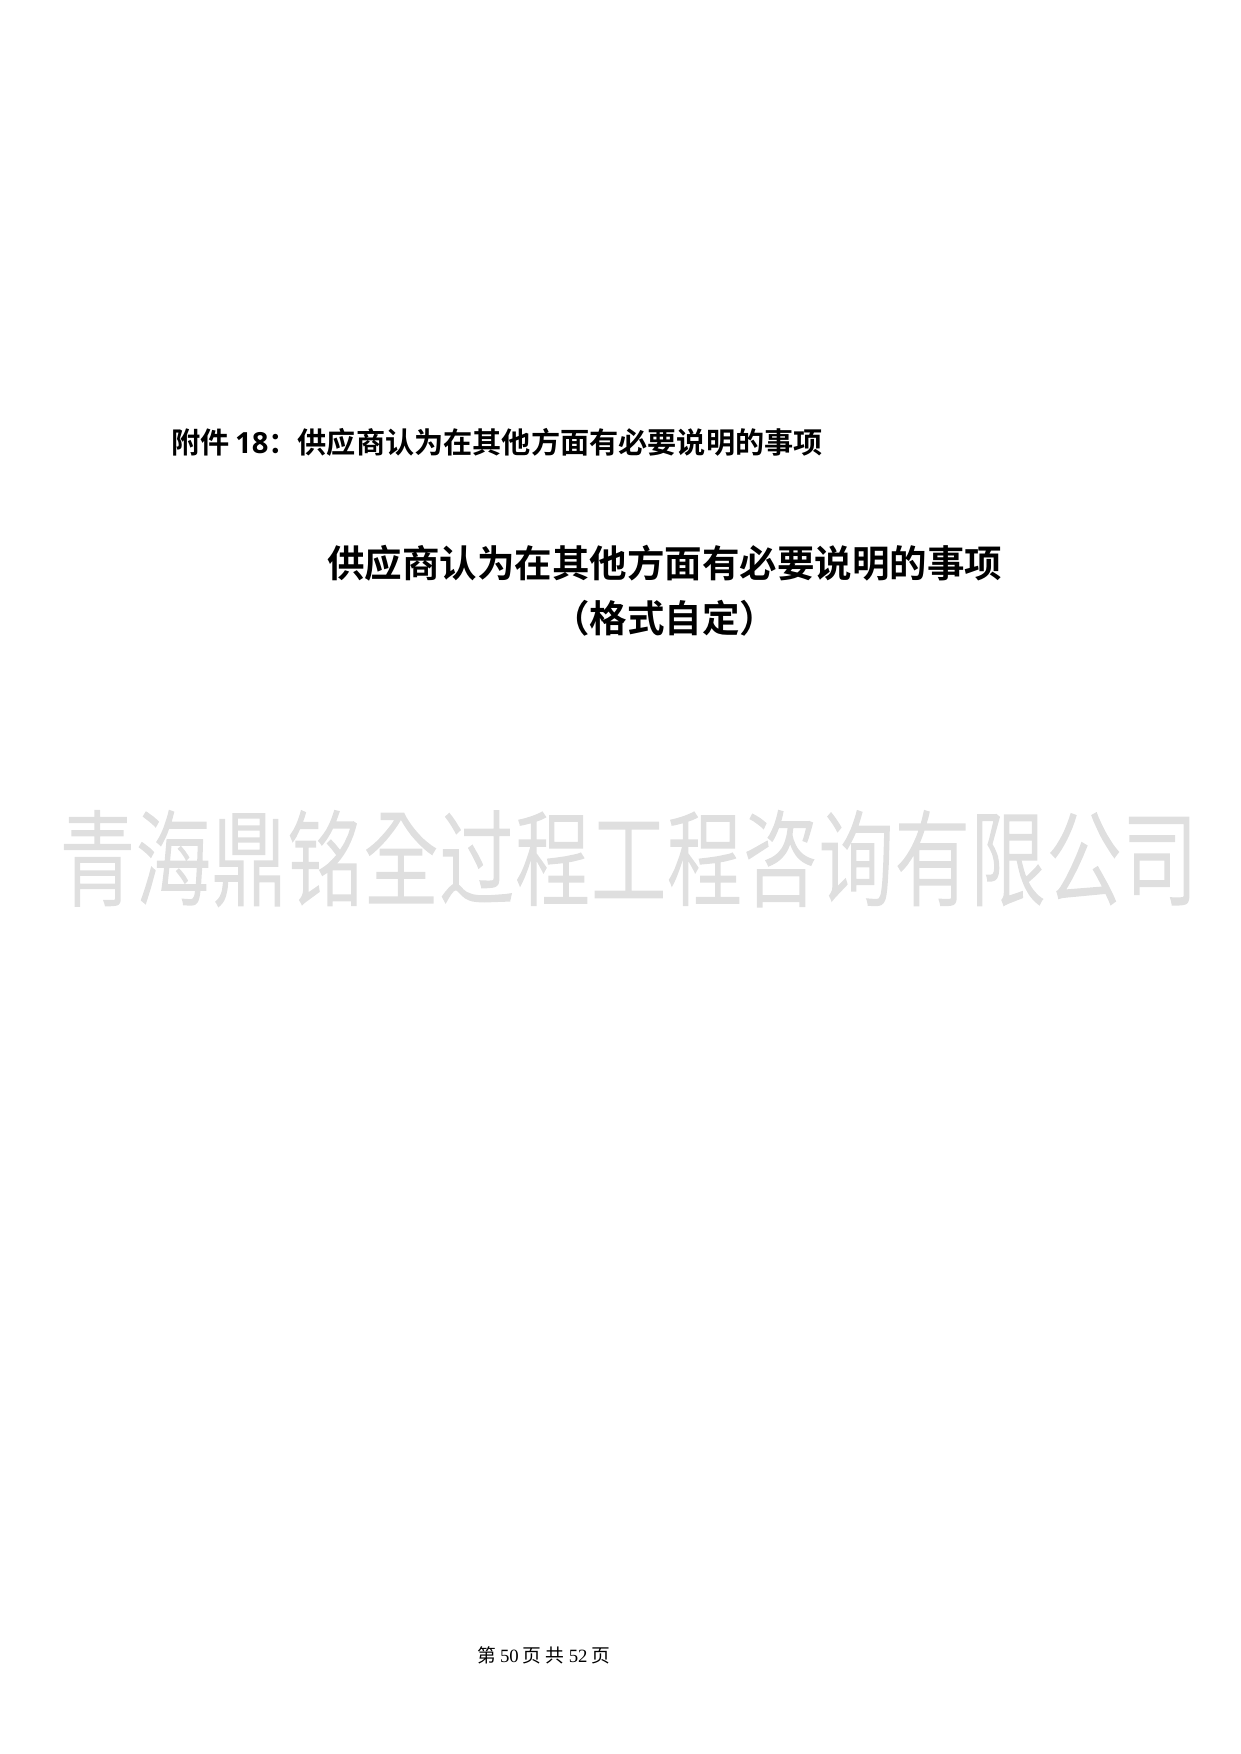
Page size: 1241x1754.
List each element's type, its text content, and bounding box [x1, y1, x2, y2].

text （格式自定） [112, 588, 1142, 643]
text 附件18：供应商认为在其他方面有必要说明的事项 [112, 419, 1142, 462]
text 供应商认为在其他方面有必要说明的事项 [112, 534, 1142, 588]
